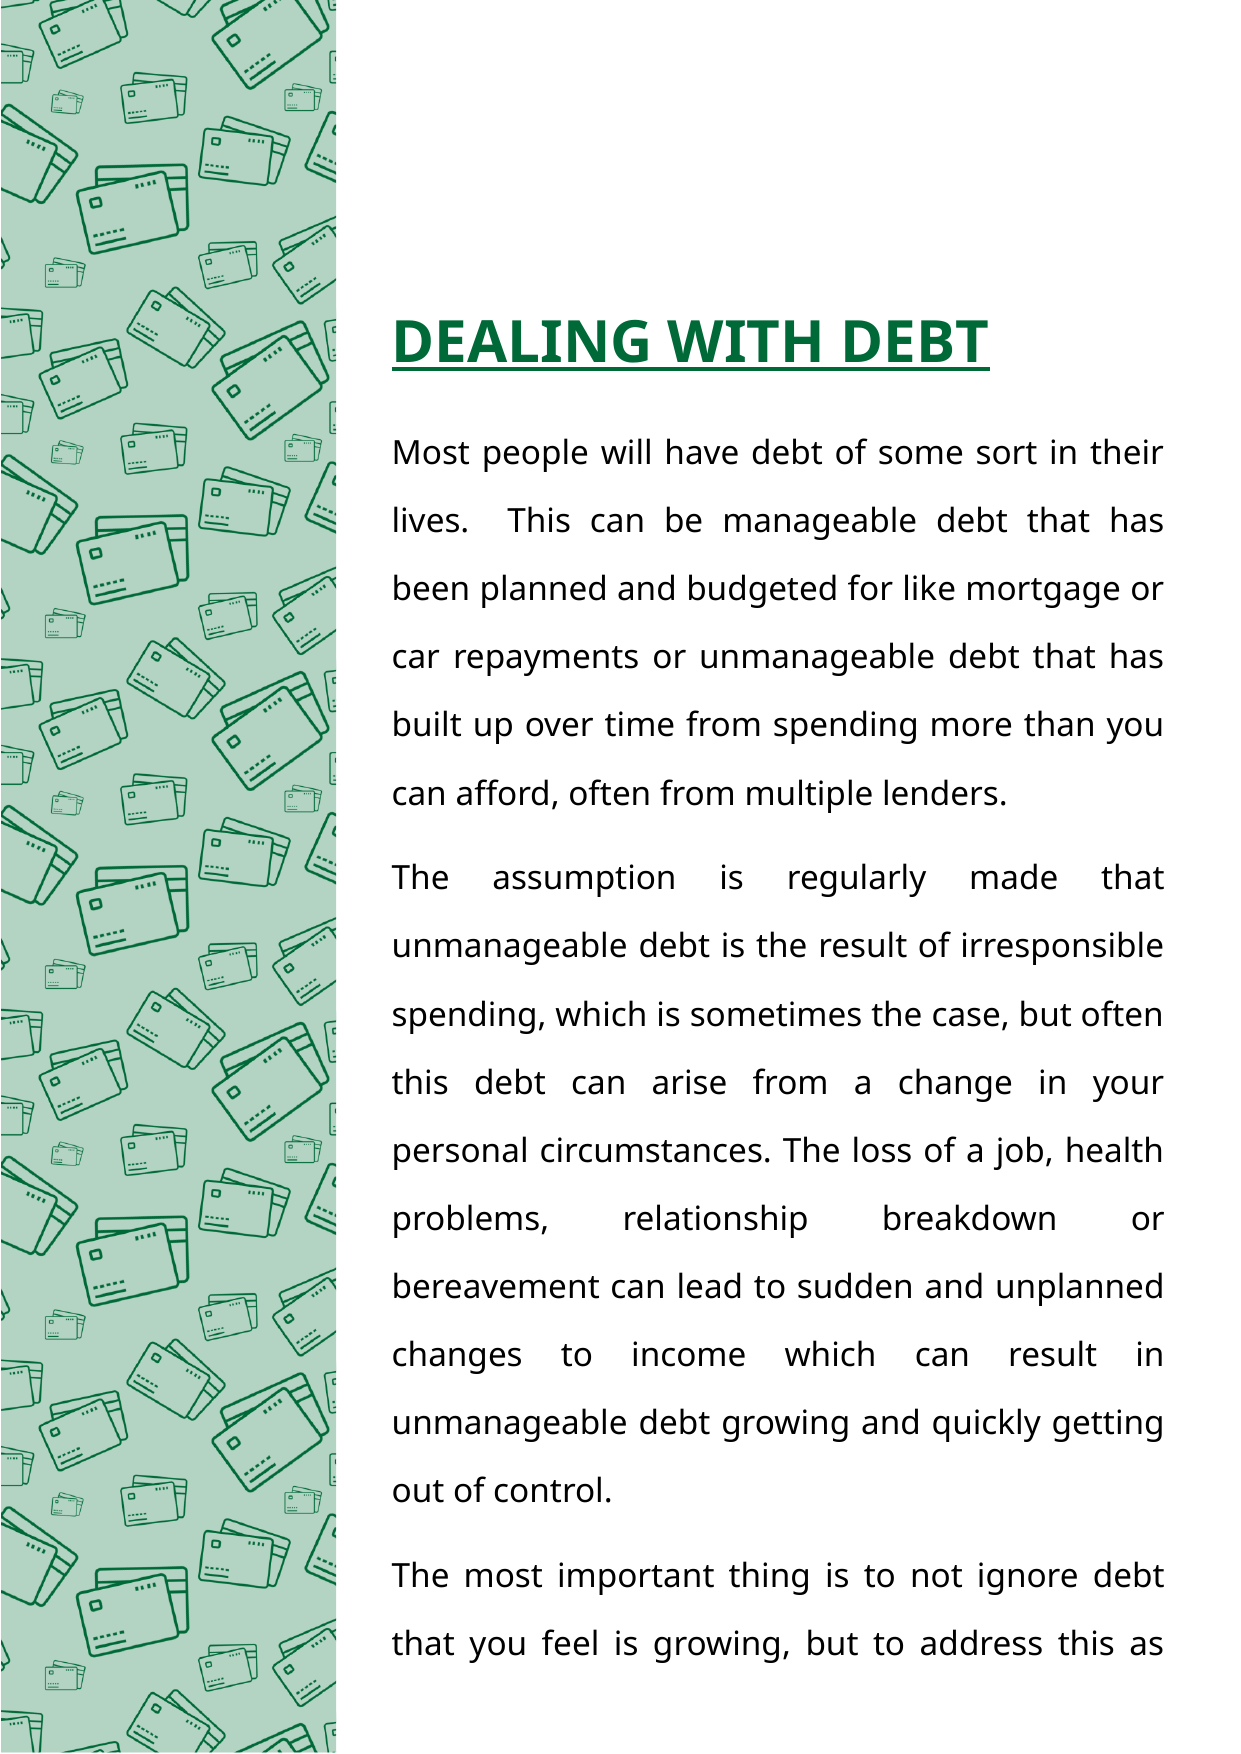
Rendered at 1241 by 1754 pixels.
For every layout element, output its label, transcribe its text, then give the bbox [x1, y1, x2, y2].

text The assumption is regularly made that unmanageable debt is the result of irresponsible spending, which is sometimes the case, but often this debt can arise from a change in your personal circumstances. The loss of a job, health problems, relationship breakdown or bereavement can lead to sudden and unplanned changes to income which can result in unmanageable debt growing and quickly getting out of control. [391, 854, 1165, 1513]
text Most people will have debt of some sort in their lives. This can be manageable debt that has been planned and budgeted for like mortgage or car repayments or unmanageable debt that has built up over time from spending more than you can afford, often from multiple lenders. [391, 429, 1165, 815]
picture [1, 0, 337, 1753]
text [391, 1552, 1165, 1666]
text DEALING WITH DEBT [391, 128, 1165, 410]
